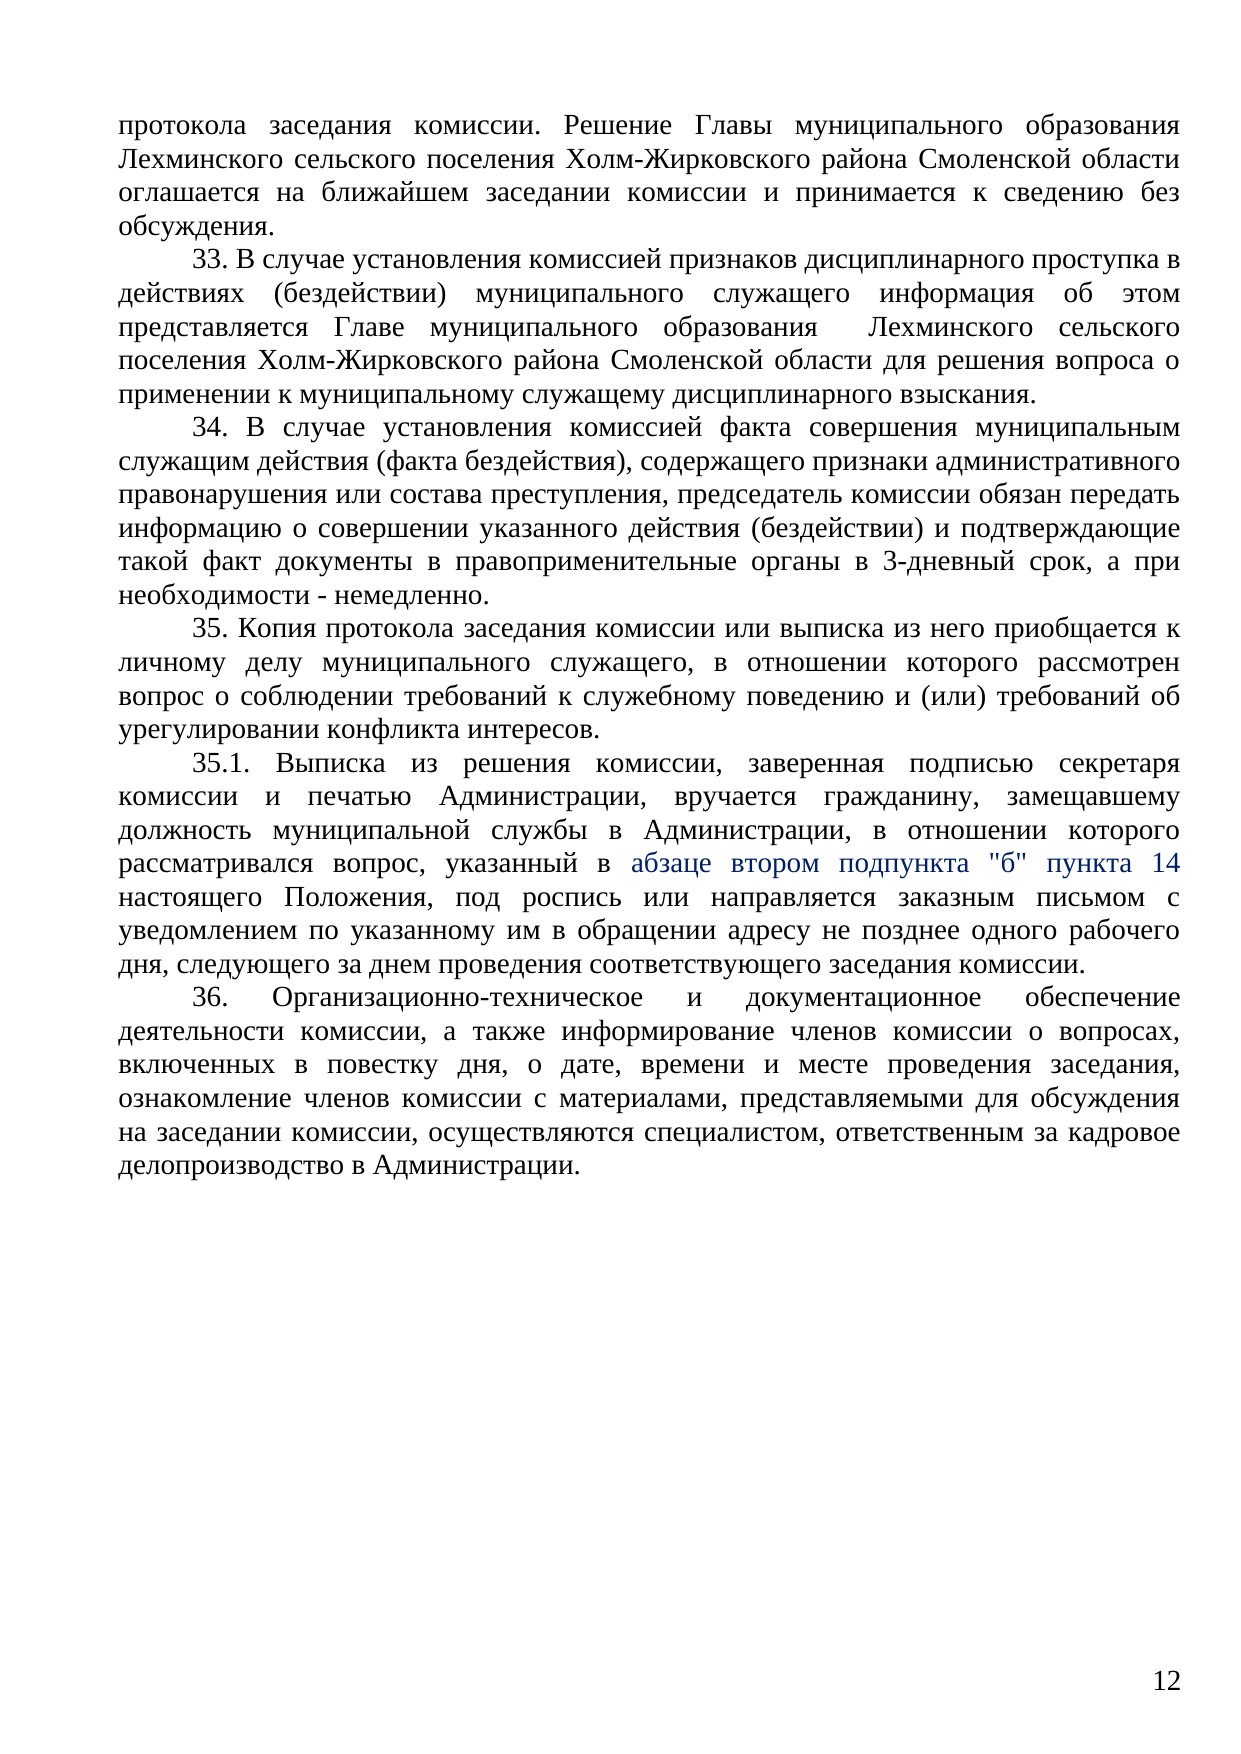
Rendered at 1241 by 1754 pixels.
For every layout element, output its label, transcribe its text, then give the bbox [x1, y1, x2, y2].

text 35. Копия протокола заседания комиссии или выписка из него приобщается к личному делу муниципального служащего, в отношении которого рассмотрен вопрос о соблюдении требований к служебному поведению и (или) требований об урегулировании конфликта интересов. [118, 611, 1181, 745]
text 35.1. Выписка из решения комиссии, заверенная подписью секретаря комиссии и печатью Администрации, вручается гражданину, замещавшему должность муниципальной службы в Администрации, в отношении которого рассматривался вопрос, указанный в абзаце втором подпункта "б" пункта 14 настоящего Положения, под роспись или направляется заказным письмом с уведомлением по указанному им в обращении адресу не позднее одного рабочего дня, следующего за днем проведения соответствующего заседания комиссии. [118, 745, 1181, 979]
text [118, 107, 1181, 242]
text 36. Организационно-техническое и документационное обеспечение деятельности комиссии, а также информирование членов комиссии о вопросах, включенных в повестку дня, о дате, времени и месте проведения заседания, ознакомление членов комиссии с материалами, представляемыми для обсуждения на заседании комиссии, осуществляются специалистом, ответственным за кадровое делопроизводство в Администрации. [118, 979, 1181, 1181]
text 34. В случае установления комиссией факта совершения муниципальным служащим действия (факта бездействия), содержащего признаки административного правонарушения или состава преступления, председатель комиссии обязан передать информацию о совершении указанного действия (бездействии) и подтверждающие такой факт документы в правоприменительные органы в 3-дневный срок, а при необходимости - немедленно. [118, 409, 1181, 611]
text 33. В случае установления комиссией признаков дисциплинарного проступка в действиях (бездействии) муниципального служащего информация об этом представляется Главе муниципального образования Лехминского сельского поселения Холм-Жирковского района Смоленской области для решения вопроса о применении к муниципальному служащему дисциплинарного взыскания. [118, 242, 1181, 409]
